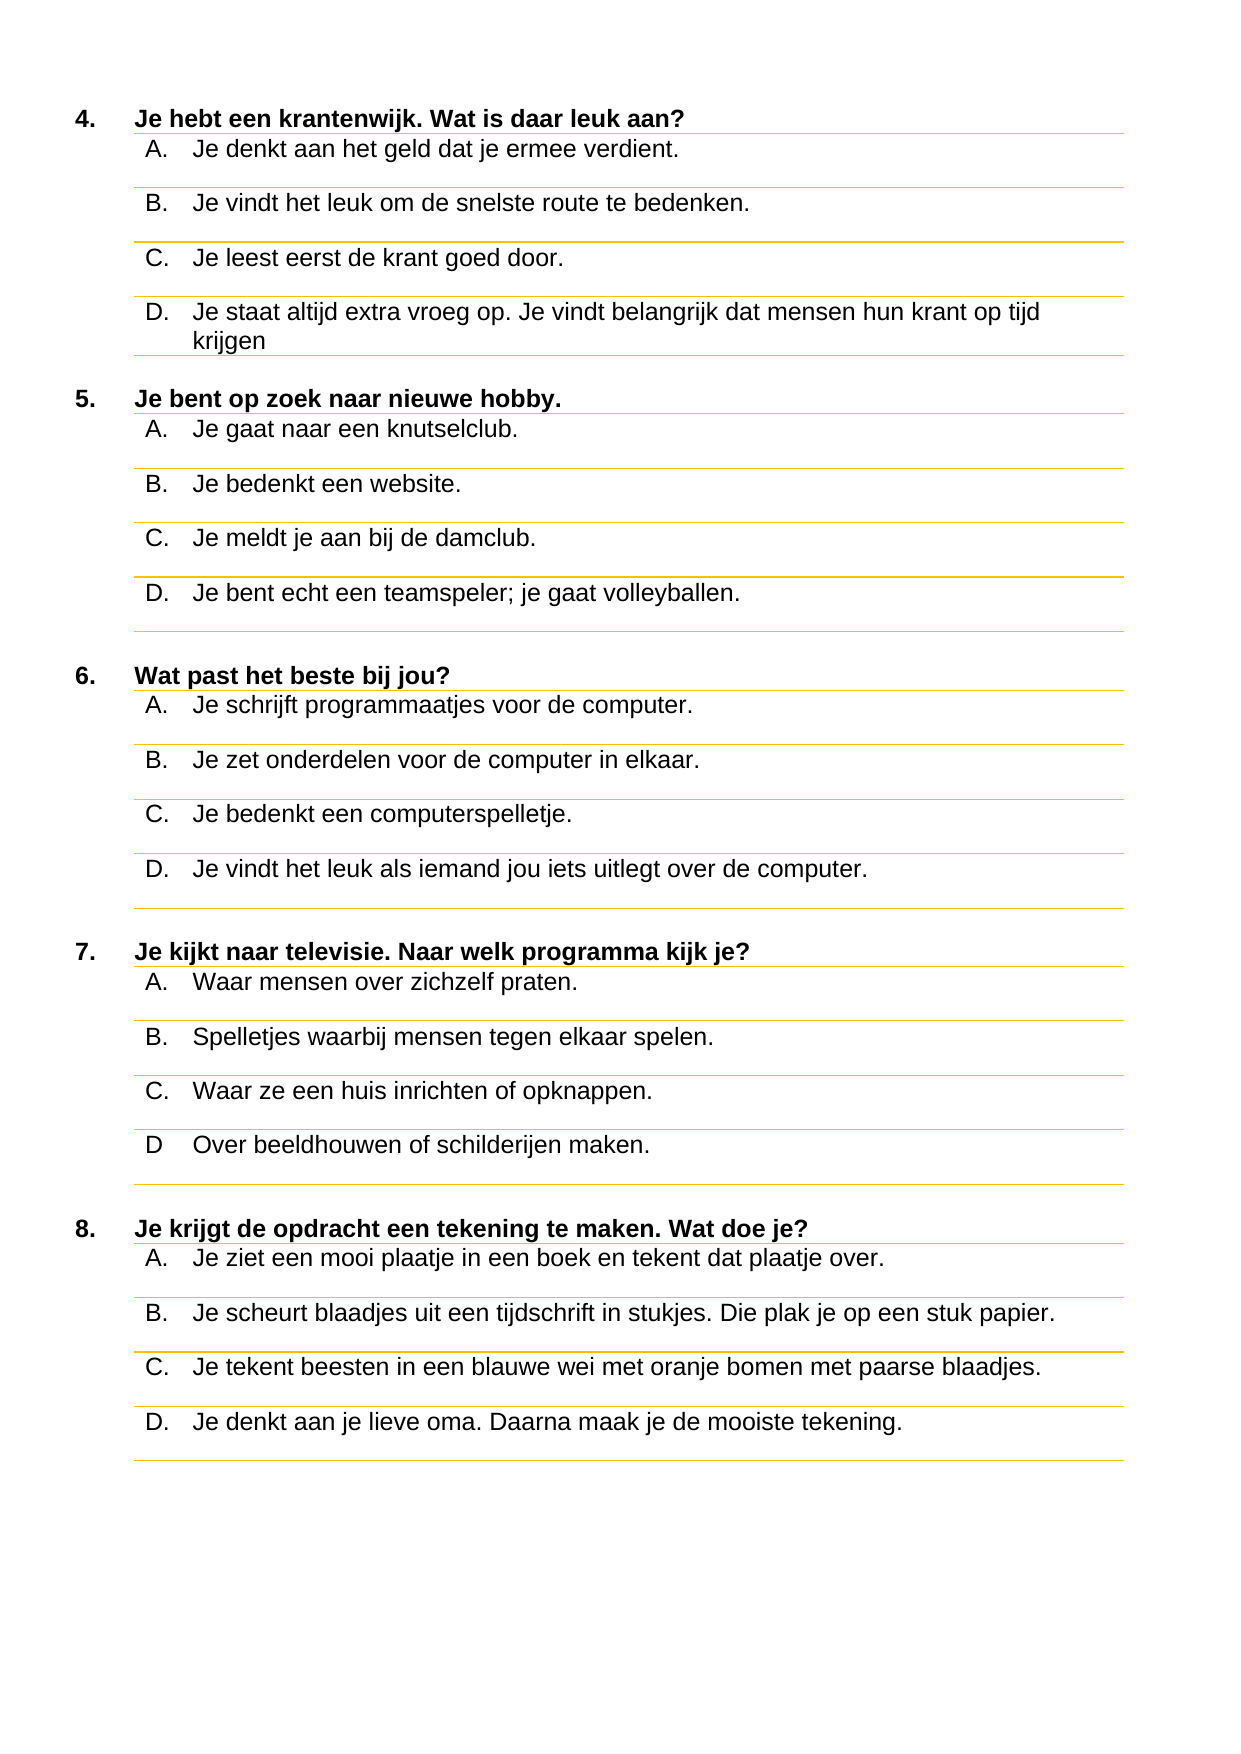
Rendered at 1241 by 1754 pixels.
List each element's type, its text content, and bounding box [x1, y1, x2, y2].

table_cell Je staat altijd extra vroeg op. Je vindt belangrijk dat mensen hun krant op tijd krijgen [181, 297, 1123, 354]
table_header A. [134, 967, 181, 1020]
table_cell D. [134, 854, 181, 907]
table_cell Je bent echt een teamspeler; je gaat volleyballen. [181, 578, 1123, 631]
table_header A. [134, 134, 181, 187]
table_cell C. [134, 1076, 181, 1129]
table_header A. [134, 1244, 181, 1297]
table_header Je ziet een mooi plaatje in een boek en tekent dat plaatje over. [181, 1244, 1123, 1297]
table_cell B. [134, 745, 181, 798]
table_cell D. [134, 297, 181, 354]
table_cell Je bedenkt een computerspelletje. [181, 800, 1123, 853]
table_cell D [134, 1130, 181, 1184]
table_cell C. [134, 1353, 181, 1406]
table_header Waar mensen over zichzelf praten. [181, 967, 1123, 1020]
table_cell B. [134, 469, 181, 522]
table_cell B. [134, 1298, 181, 1351]
table_cell Je tekent beesten in een blauwe wei met oranje bomen met paarse blaadjes. [181, 1353, 1123, 1406]
list Je hebt een krantenwijk. Wat is daar leuk aan? [75, 104, 1165, 132]
table_cell C. [134, 523, 181, 576]
table_cell B. [134, 1021, 181, 1075]
list Je kijkt naar televisie. Naar welk programma kijk je? [75, 937, 1165, 966]
list Je krijgt de opdracht een tekening te maken. Wat doe je? [75, 1214, 1165, 1242]
table_cell Je bedenkt een website. [181, 469, 1123, 522]
table_cell D. [134, 578, 181, 631]
table_cell B. [134, 188, 181, 241]
table_cell C. [134, 243, 181, 296]
table_cell Je zet onderdelen voor de computer in elkaar. [181, 745, 1123, 798]
table_cell D. [134, 1407, 181, 1460]
table_cell Je denkt aan je lieve oma. Daarna maak je de mooiste tekening. [181, 1407, 1123, 1460]
table_cell Je vindt het leuk als iemand jou iets uitlegt over de computer. [181, 854, 1123, 907]
table_header Je denkt aan het geld dat je ermee verdient. [181, 134, 1123, 187]
table_header A. [134, 414, 181, 467]
table_cell Waar ze een huis inrichten of opknappen. [181, 1076, 1123, 1129]
table_cell Je leest eerst de krant goed door. [181, 243, 1123, 296]
table_header Je gaat naar een knutselclub. [181, 414, 1123, 467]
table_cell Spelletjes waarbij mensen tegen elkaar spelen. [181, 1021, 1123, 1075]
table_header A. [134, 691, 181, 744]
table_cell C. [134, 800, 181, 853]
table_cell Over beeldhouwen of schilderijen maken. [181, 1130, 1123, 1184]
table_cell Je scheurt blaadjes uit een tijdschrift in stukjes. Die plak je op een stuk papier. [181, 1298, 1123, 1351]
list Wat past het beste bij jou? [75, 661, 1165, 689]
table_header Je schrijft programmaatjes voor de computer. [181, 691, 1123, 744]
list Je bent op zoek naar nieuwe hobby. [75, 384, 1165, 413]
table_cell Je meldt je aan bij de damclub. [181, 523, 1123, 576]
table_cell Je vindt het leuk om de snelste route te bedenken. [181, 188, 1123, 241]
